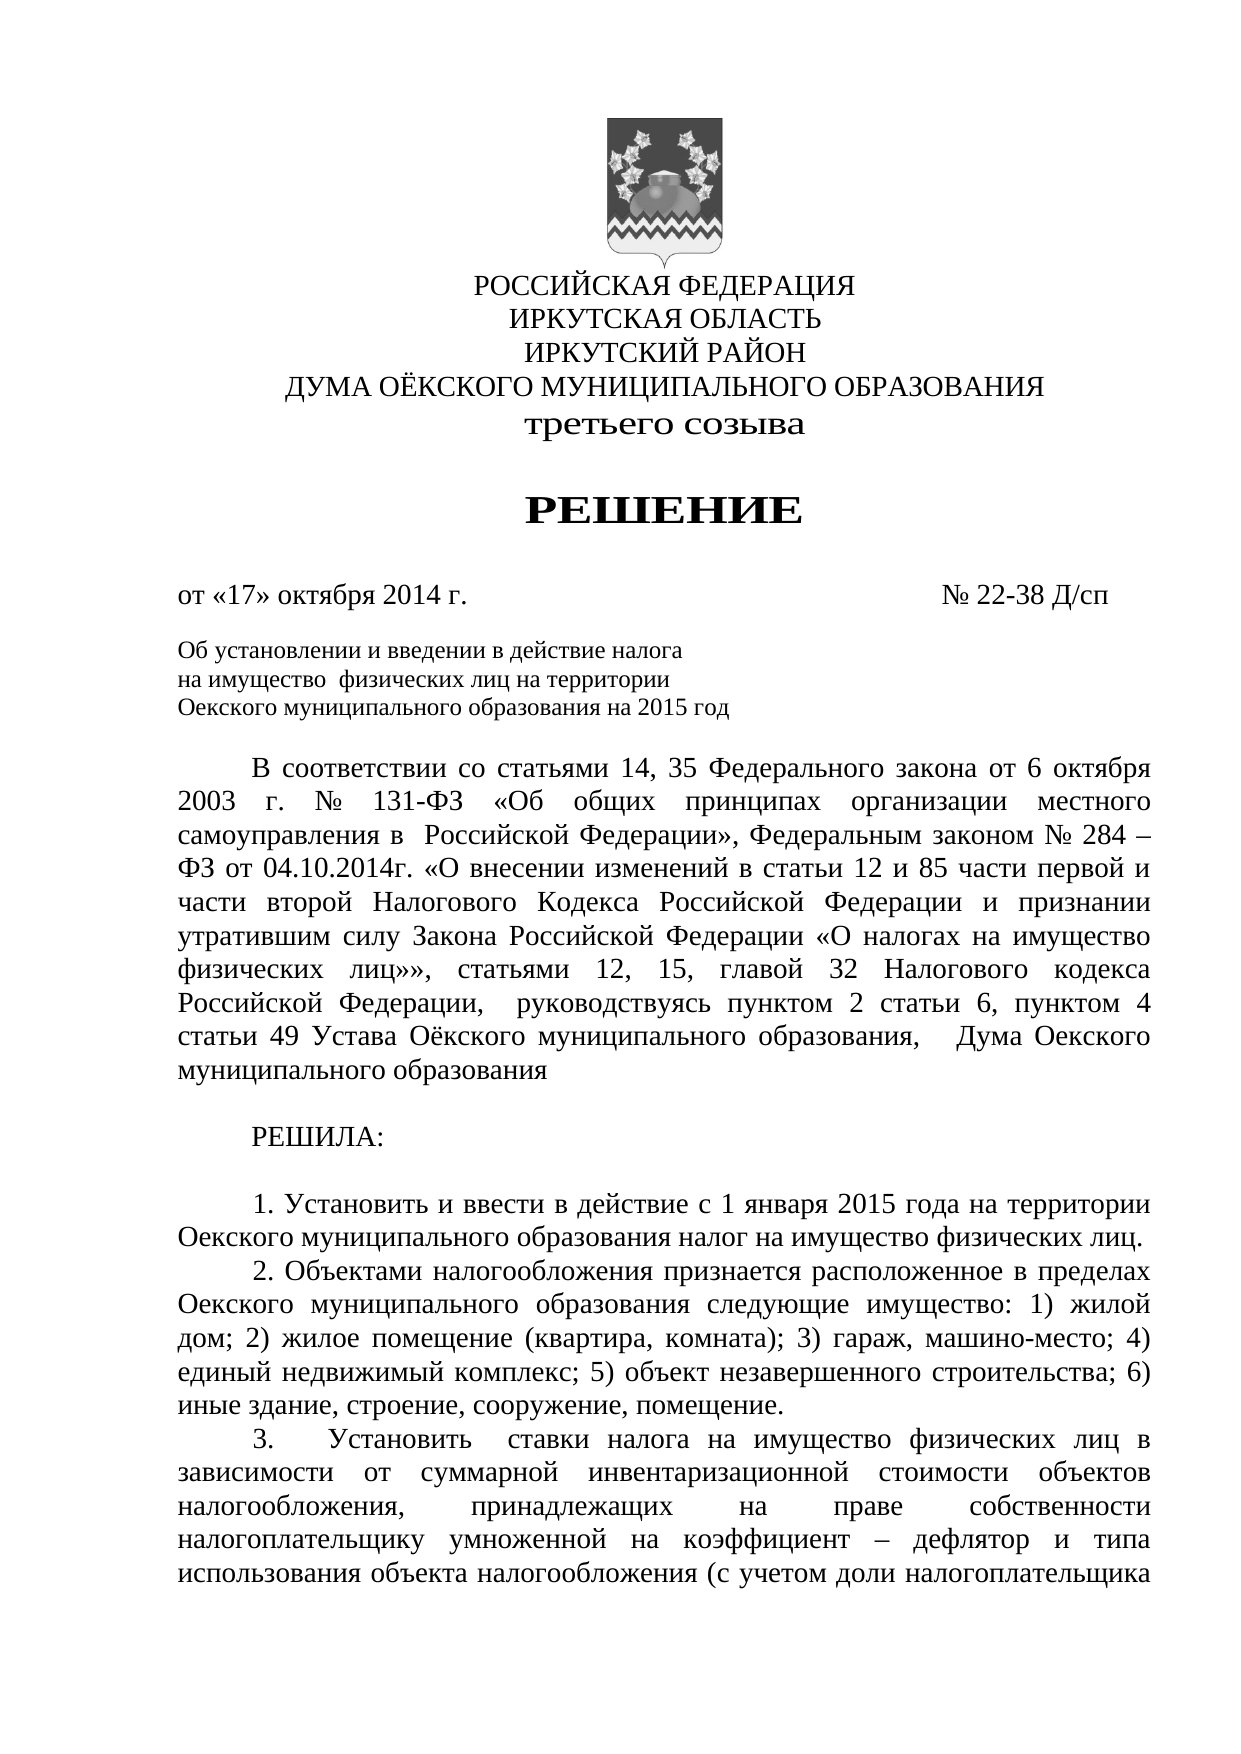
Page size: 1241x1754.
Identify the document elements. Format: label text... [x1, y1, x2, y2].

text РЕШИЛА: [177, 1119, 1152, 1152]
text В соответствии со статьями 14, 35 Федерального закона от 6 октября . № 131-ФЗ «Об общих принципах организации местного самоуправления в Российской Федерации», Федеральным законом № 284 –ФЗ от 04.10.2014г. «О внесении изменений в статьи 12 и 85 части первой и части второй Налогового Кодекса Российской Федерации и признании утратившим силу Закона Российской Федерации «О налогах на имущество физических лиц»», статьями 12, 15, главой 32 Налогового кодекса Российской Федерации, руководствуясь пунктом 2 статьи 6, пунктом 4 статьи 49 Устава Оёкского муниципального образования, Дума Оекского муниципального образования [177, 750, 1152, 1085]
text на имущество физических лиц на территории [177, 664, 1152, 692]
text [177, 1421, 1152, 1588]
text 1. Установить и ввести в действие с 1 января 2015 года на территории Оекского муниципального образования налог на имущество физических лиц. [177, 1186, 1152, 1253]
text от «17» октября . № 22-38 Д/сп [177, 577, 1152, 611]
text 2. Объектами налогообложения признается расположенное в пределах Оекского муниципального образования следующие имущество: 1) жилой дом; 2) жилое помещение (квартира, комната); 3) гараж, машино-место; 4) единый недвижимый комплекс; 5) объект незавершенного строительства; 6) иные здание, строение, сооружение, помещение. [177, 1253, 1152, 1421]
text Об установлении и введении в действие налога [177, 635, 1152, 664]
text ИРКУТСКИЙ РАЙОН [179, 336, 1152, 370]
text РЕШЕНИЕ [177, 487, 1152, 532]
text третьего созыва [179, 404, 1152, 442]
text Оекского муниципального образования на 2015 год [177, 692, 1152, 721]
picture [605, 118, 724, 269]
text РОССИЙСКАЯ ФЕДЕРАЦИЯ [177, 268, 1152, 302]
text ДУМА ОЁКСКОГО МУНИЦИПАЛЬНОГО ОБРАЗОВАНИЯ [178, 370, 1152, 404]
text ИРКУТСКАЯ ОБЛАСТЬ [179, 302, 1152, 336]
